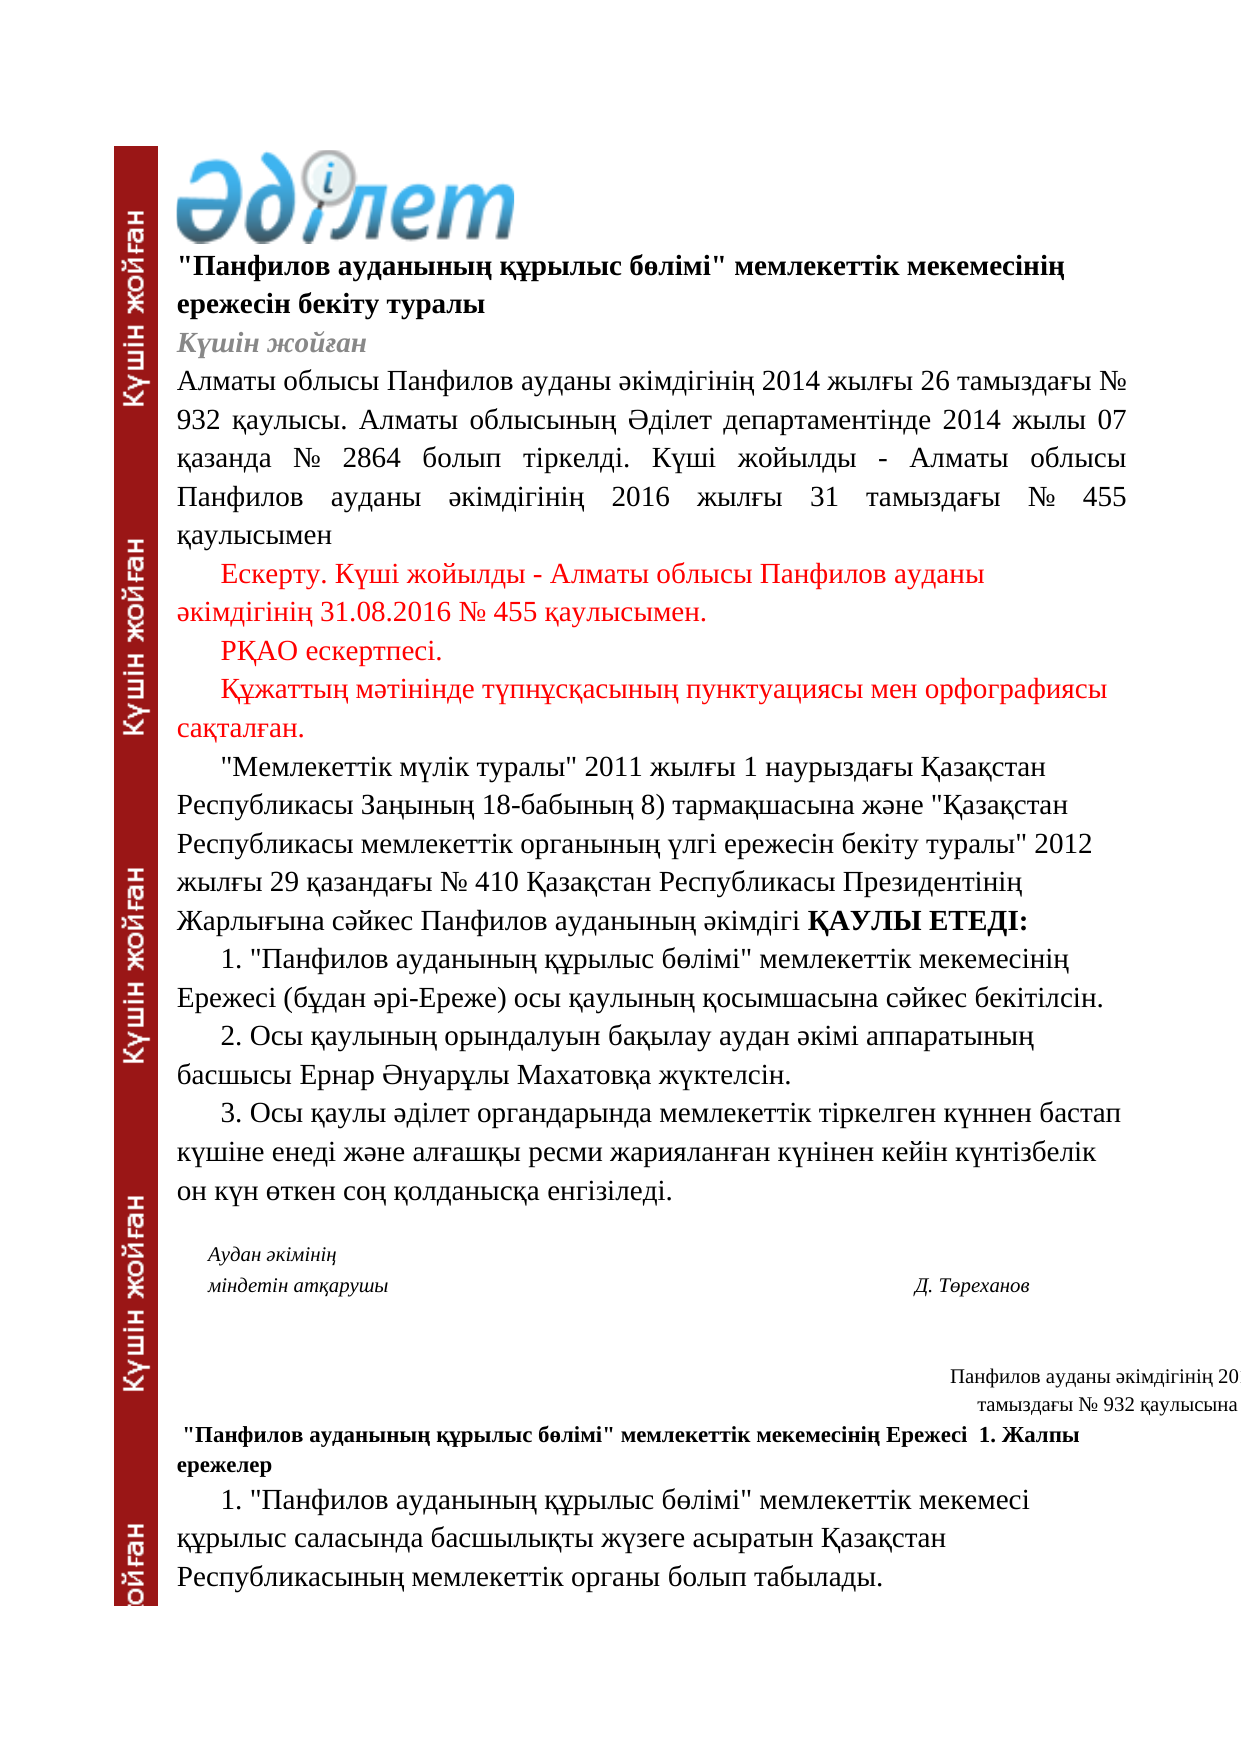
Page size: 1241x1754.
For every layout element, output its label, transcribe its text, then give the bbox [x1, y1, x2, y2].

text "Панфилов ауданының құрылыс бөлімі" мемлекеттік мекемесінің Ережесі 1. Жалпы ережелер [112, 1421, 1128, 1478]
text "Панфилов ауданының құрылыс бөлімі" мемлекеттік мекемесінің ережесін бекіту туралы [112, 248, 1128, 320]
text Алматы облысы Панфилов ауданы әкімдігінің 2014 жылғы 26 тамыздағы № 932 қаулысы. Алматы облысының Әділет департаментінде 2014 жылы 07 қазанда № 2864 болып тіркелді. Күші жойылды - Алматы облысы Панфилов ауданы әкімдігінің 2016 жылғы 31 тамыздағы № 455 қаулысымен [112, 363, 1128, 551]
picture [176, 150, 515, 244]
picture [114, 358, 158, 363]
picture [114, 1592, 158, 1606]
text Күшін жойған [112, 325, 1128, 358]
picture [114, 146, 158, 248]
table_header Аудан әкімінің [101, 1240, 1240, 1271]
table_cell міндетін атқарушы [101, 1271, 913, 1302]
picture [114, 551, 158, 556]
text Ескерту. Күші жойылды - Алматы облысы Панфилов ауданы әкімдігінің 31.08.2016 № 455 қаулысымен. РҚАО ескертпесі. Құжаттың мәтінінде түпнұсқасының пунктуациясы мен орфографиясы сақталған. "Мемлекеттік мүлік туралы" 2011 жылғы 1 наурыздағы Қазақстан Республикасы Заңының 18-бабының 8) тармақшасына және "Қазақстан Республикасы мемлекеттік органының үлгі ережесін бекіту туралы" 2012 жылғы 29 қазандағы № 410 Қазақстан Республикасы Президентінің Жарлығына сәйкес Панфилов ауданының әкімдігі ҚАУЛЫ ЕТЕДІ: 1. "Панфилов ауданының құрылыс бөлімі" мемлекеттік мекемесінің Ережесі (бұдан әрі-Ереже) осы қаулының қосымшасына сәйкес бекiтiлсiн. 2. Осы қаулының орындалуын бақылау аудан әкімі аппаратының басшысы Ернар Әнуарұлы Махатовқа жүктелсін. 3. Осы қаулы әділет органдарында мемлекеттік тіркелген күннен бастап күшіне енеді және алғашқы ресми жарияланған күнінен кейін күнтізбелік он күн өткен соң қолданысқа енгізіледі. [112, 556, 1128, 1236]
table_cell Д. Төреханов [913, 1271, 1240, 1302]
table_header [101, 1363, 912, 1421]
table_header Панфилов ауданы әкімдігінің 2014 жылғы 26 тамыздағы № 932 қаулысына қосымша [912, 1363, 1240, 1421]
picture [114, 320, 158, 325]
picture [114, 1302, 158, 1363]
picture [114, 1478, 158, 1482]
picture [114, 1236, 158, 1240]
